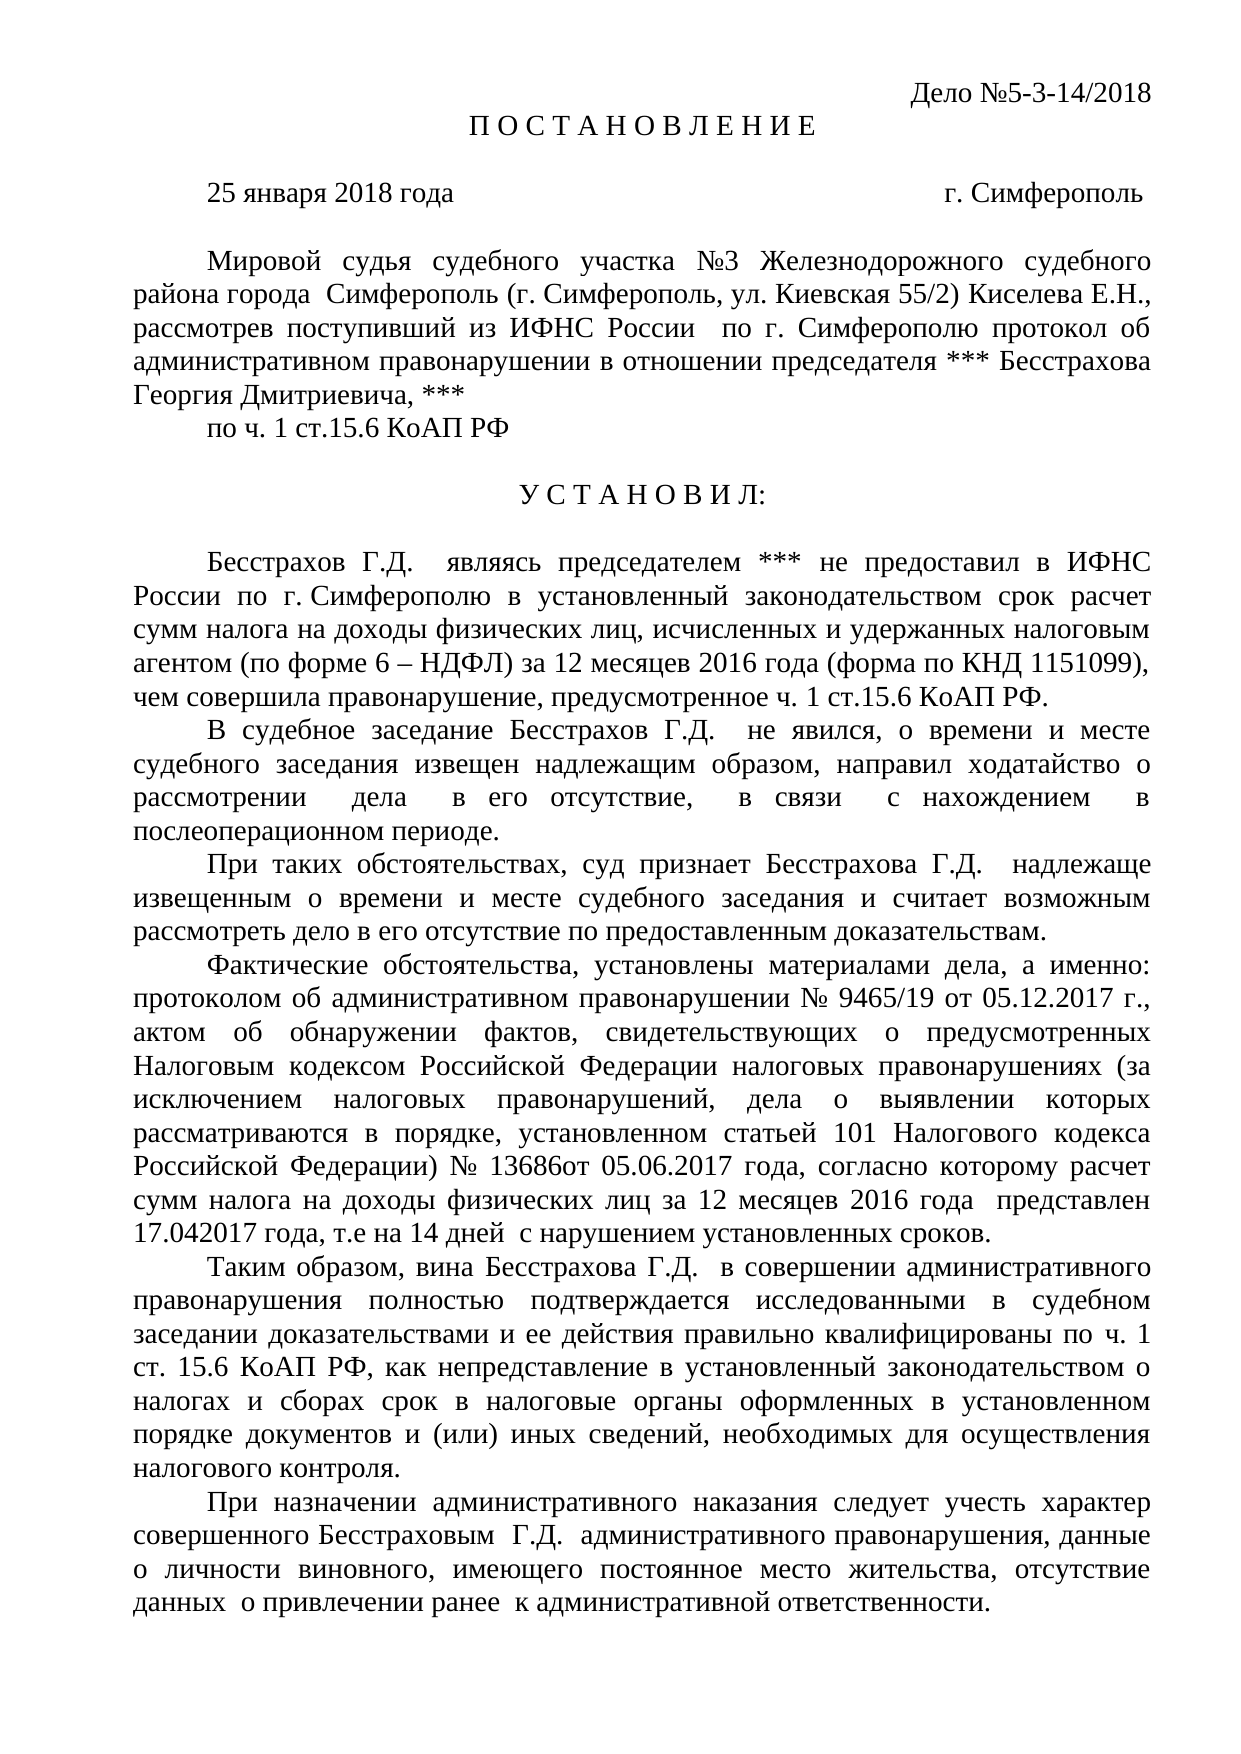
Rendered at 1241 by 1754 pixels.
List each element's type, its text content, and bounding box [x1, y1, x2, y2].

text У С Т А Н О В И Л: [133, 477, 1152, 511]
text Фактические обстоятельства, установлены материалами дела, а именно: протоколом об административном правонарушении № 9465/19 от 05.12.2017 г., актом об обнаружении фактов, свидетельствующих о предусмотренных Налоговым кодексом Российской Федерации налоговых правонарушениях (за исключением налоговых правонарушений, дела о выявлении которых рассматриваются в порядке, установленном статьей 101 Налогового кодекса Российской Федерации) № 13686от 05.06.2017 года, согласно которому расчет сумм налога на доходы физических лиц за 12 месяцев 2016 года представлен 17.042017 года, т.е на 14 дней с нарушением установленных сроков. [133, 947, 1152, 1249]
text 25 января 2018 года г. Симферополь [133, 176, 1152, 209]
title Дело №5-3-14/2018 [133, 75, 1152, 108]
text При таких обстоятельствах, суд признает Бесстрахова Г.Д. надлежаще извещенным о времени и месте судебного заседания и считает возможным рассмотреть дело в его отсутствие по предоставленным доказательствам. [133, 913, 1152, 947]
text Бесстрахов Г.Д. являясь председателем *** не предоставил в ИФНС России по г. Симферополю в установленный законодательством срок расчет сумм налога на доходы физических лиц, исчисленных и удержанных налоговым агентом (по форме 6 – НДФЛ) за 12 месяцев 2016 года (форма по КНД 1151099), чем совершила правонарушение, предусмотренное ч. 1 ст.15.6 КоАП РФ. [133, 544, 1152, 712]
text по ч. 1 ст.15.6 КоАП РФ [133, 410, 1152, 444]
text При таких обстоятельствах, суд признает Бесстрахова Г.Д. надлежаще извещенным о времени и месте судебного заседания и считает возможным рассмотреть дело в его отсутствие по предоставленным доказательствам. [133, 846, 568, 880]
text Таким образом, вина Бесстрахова Г.Д. в совершении административного правонарушения полностью подтверждается исследованными в судебном заседании доказательствами и ее действия правильно квалифицированы по ч. 1 ст. 15.6 КоАП РФ, как непредставление в установленный законодательством о налогах и сборах срок в налоговые органы оформленных в установленном порядке документов и (или) иных сведений, необходимых для осуществления налогового контроля. [133, 1249, 1152, 1484]
text В судебное заседание Бесстрахов Г.Д. не явился, о времени и месте судебного заседания извещен надлежащим образом, направил ходатайство о рассмотрении дела в его отсутствие, в связи с нахождением в послеоперационном периоде. [133, 712, 1152, 846]
text При назначении административного наказания следует учесть характер совершенного Бесстраховым Г.Д. административного правонарушения, данные о личности виновного, имеющего постоянное место жительства, отсутствие данных о привлечении ранее к административной ответственности. [133, 1484, 1152, 1618]
title П О С Т А Н О В Л Е Н И Е [133, 108, 1152, 142]
text Мировой судья судебного участка №3 Железнодорожного судебного района города Симферополь (г. Симферополь, ул. Киевская 55/2) Киселева Е.Н., рассмотрев поступивший из ИФНС России по г. Симферополю протокол об административном правонарушении в отношении председателя *** Бесстрахова Георгия Дмитриевича, *** [133, 243, 1152, 410]
